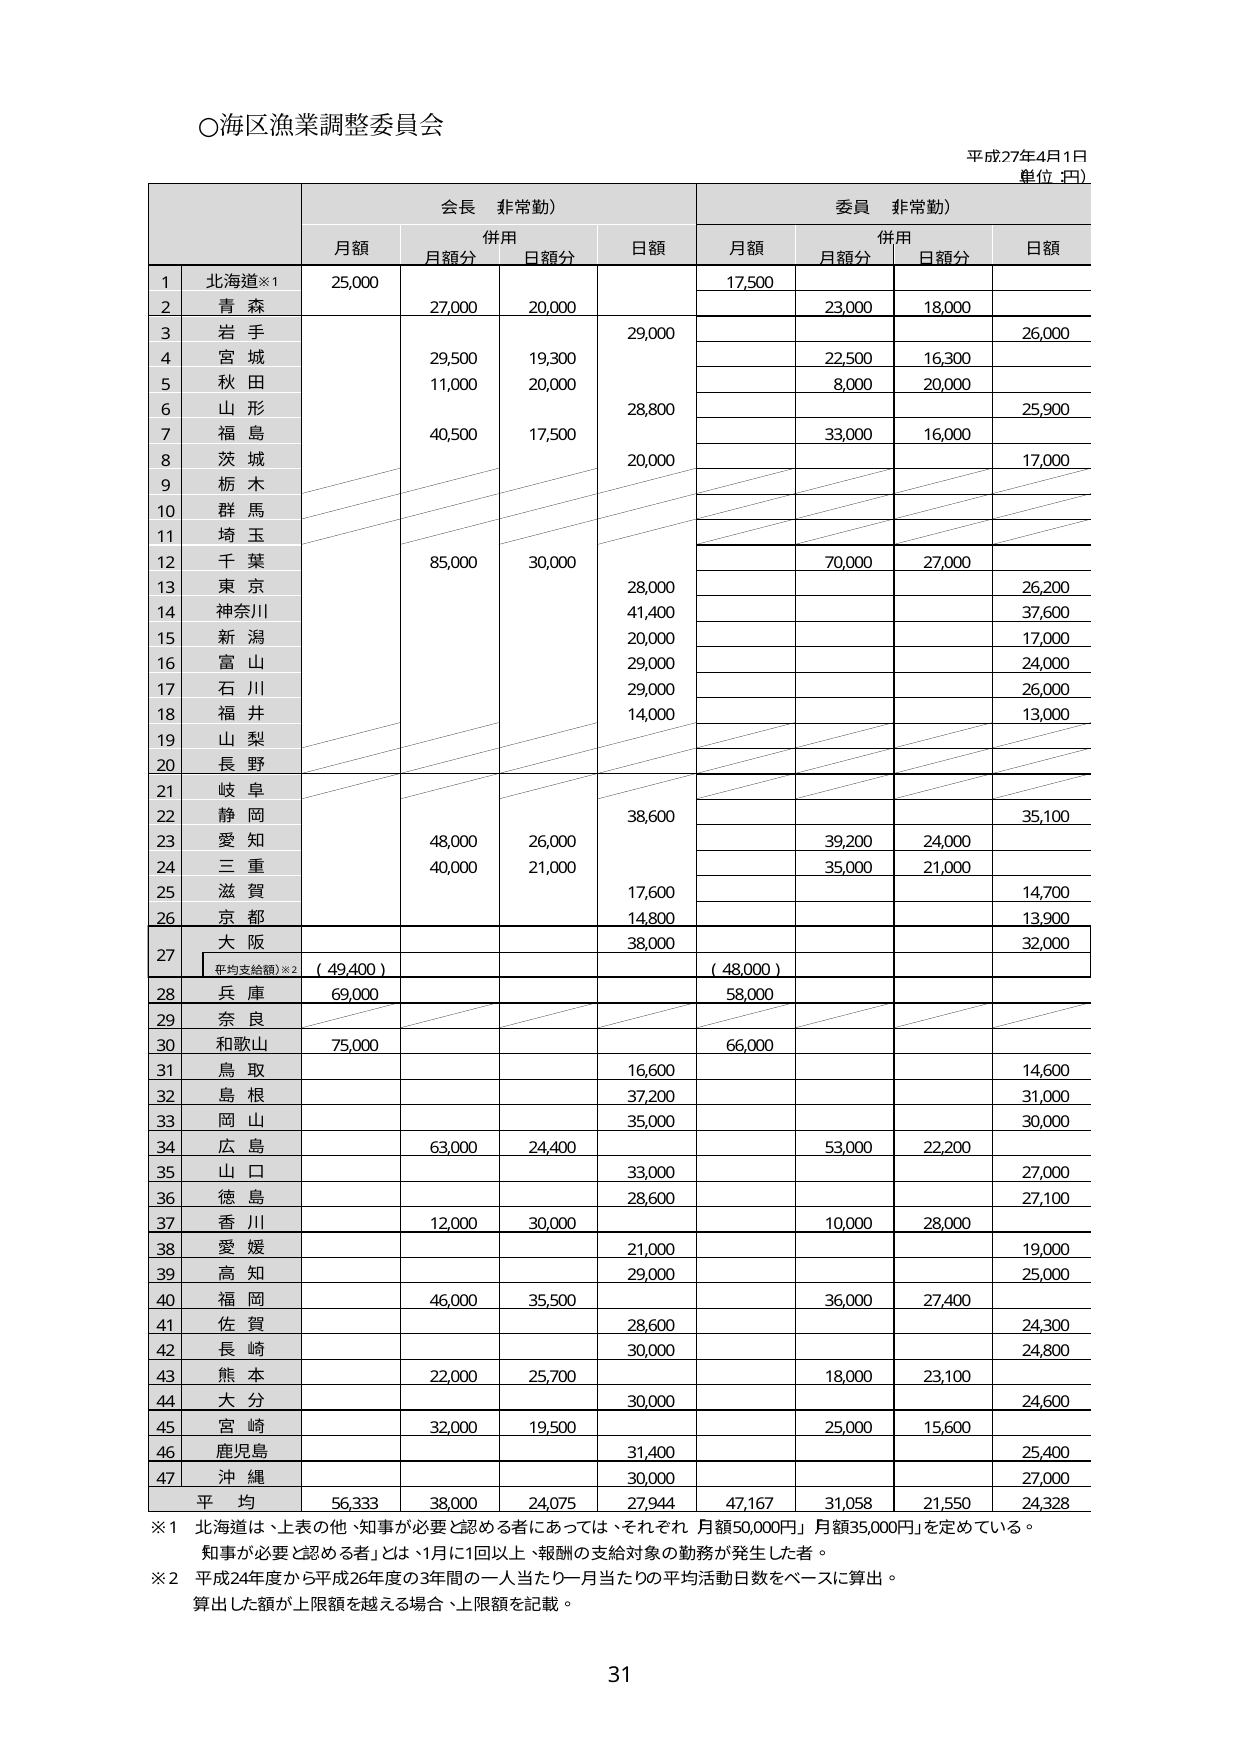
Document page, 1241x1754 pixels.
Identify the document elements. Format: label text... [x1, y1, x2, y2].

text ○海区漁業調整委員会 [148, 105, 1092, 142]
